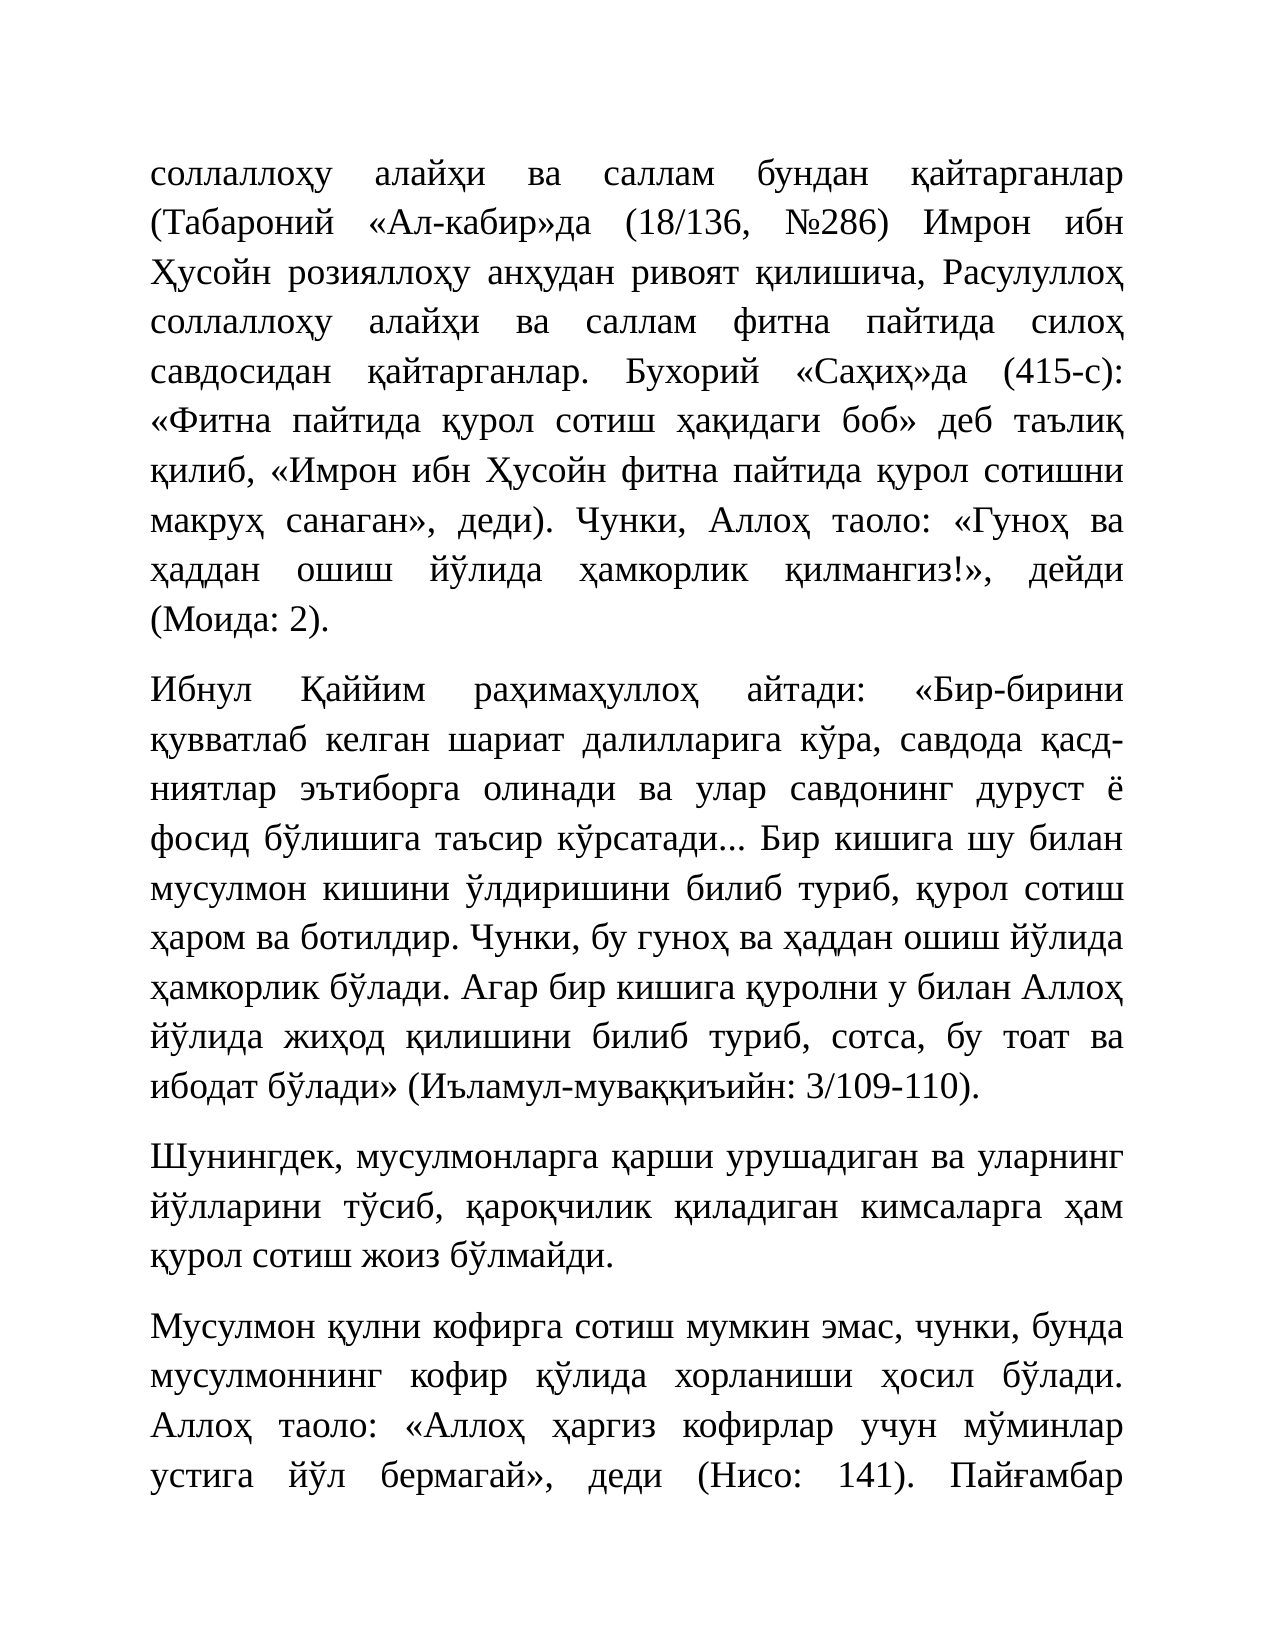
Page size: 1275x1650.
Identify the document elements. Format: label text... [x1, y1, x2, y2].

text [150, 150, 1125, 639]
text Шунингдек, мусулмонларга қарши урушадиган ва уларнинг йўлларини тўсиб, қароқчилик қиладиган кимсаларга ҳам қурол сотиш жоиз бўлмайди. [150, 1134, 1125, 1276]
text Ибнул Қаййим раҳимаҳуллоҳ айтади: «Бир-бирини қувватлаб келган шариат далилларига кўра, савдода қасд-ниятлар эътиборга олинади ва улар савдонинг дуруст ё фосид бўлишига таъсир кўрсатади... Бир кишига шу билан мусулмон кишини ўлдиришини билиб туриб, қурол сотиш ҳаром ва ботилдир. Чунки, бу гуноҳ ва ҳаддан ошиш йўлида ҳамкорлик бўлади. Агар бир кишига қуролни у билан Аллоҳ йўлида жиҳод қилишини билиб туриб, сотса, бу тоат ва ибодат бўлади» (Иъламул-муваққиъийн: 3/109-110). [150, 667, 1125, 1106]
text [150, 1303, 1125, 1495]
